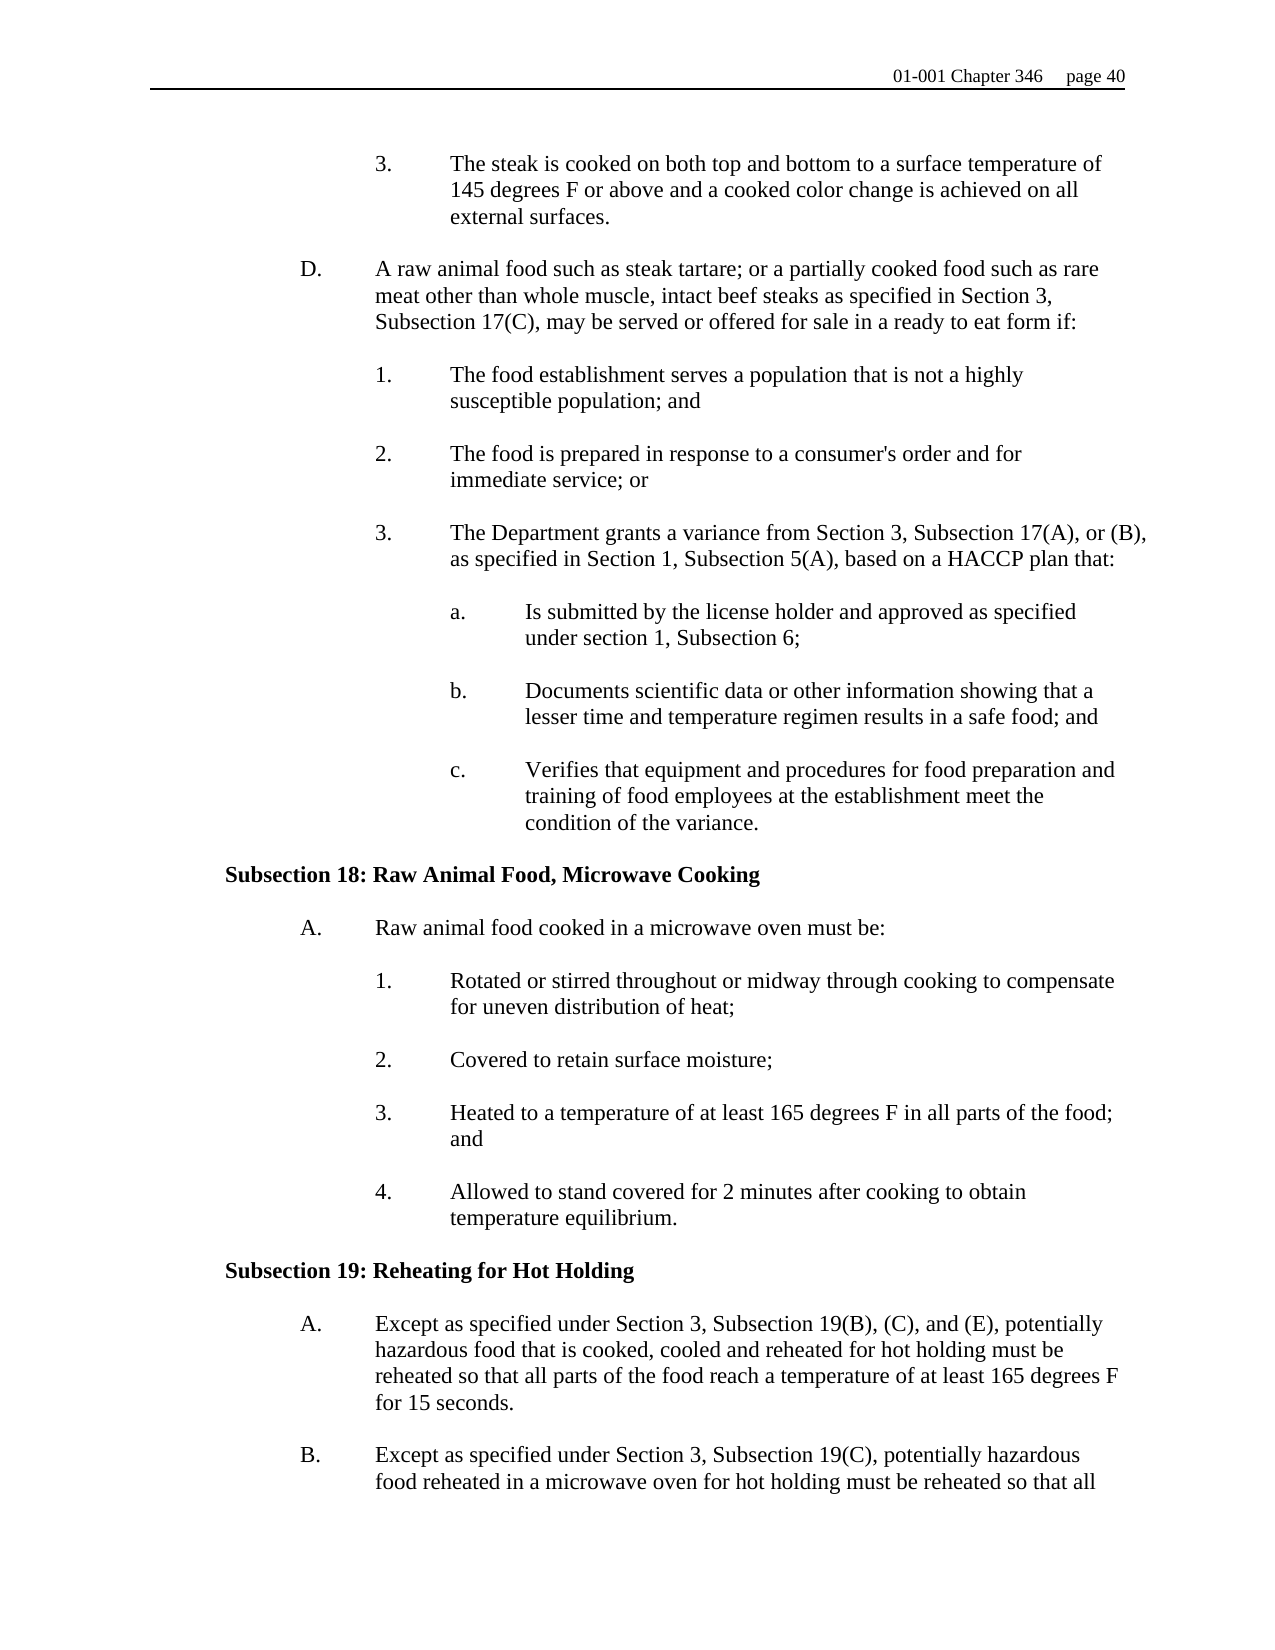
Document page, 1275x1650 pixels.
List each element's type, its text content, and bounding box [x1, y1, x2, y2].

text 3. Heated to a temperature of at least 165 degrees F in all parts of the food; and [150, 1099, 1125, 1151]
text 3. The Department grants a variance from Section 3, Subsection 17(A), or (B), as specified in Section 1, Subsection 5(A), based on a HACCP plan that: [375, 519, 1162, 572]
text A. Except as specified under Section 3, Subsection 19(B), (C), and (E), potentially hazardous food that is cooked, cooled and reheated for hot holding must be reheated so that all parts of the food reach a temperature of at least 165 degrees F for 15 seconds. [150, 1309, 1125, 1415]
text 3. The steak is cooked on both top and bottom to a surface temperature of 145 degrees F or above and a cooked color change is achieved on all external surfaces. [375, 150, 1125, 229]
text D. A raw animal food such as steak tartare; or a partially cooked food such as rare meat other than whole muscle, intact beef steaks as specified in Section 3, Subsection 17(C), may be served or offered for sale in a ready to eat form if: [150, 255, 1125, 334]
text 1. The food establishment serves a population that is not a highly susceptible population; and [375, 361, 1125, 413]
text A. Raw animal food cooked in a microwave oven must be: [150, 914, 1125, 941]
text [150, 1441, 1125, 1494]
text 2. The food is prepared in response to a consumer's order and for immediate service; or [375, 440, 1125, 493]
text Subsection 19: Reheating for Hot Holding [150, 1257, 1125, 1283]
text a. Is submitted by the license holder and approved as specified under section 1, Subsection 6; [450, 598, 1125, 651]
text c. Verifies that equipment and procedures for food preparation and training of food employees at the establishment meet the condition of the variance. [450, 756, 1125, 835]
text b. Documents scientific data or other information showing that a lesser time and temperature regimen results in a safe food; and [450, 677, 1125, 730]
text Subsection 18: Raw Animal Food, Microwave Cooking [150, 862, 1125, 888]
text 4. Allowed to stand covered for 2 minutes after cooking to obtain temperature equilibrium. [150, 1178, 1125, 1231]
text 1. Rotated or stirred throughout or midway through cooking to compensate for uneven distribution of heat; [150, 967, 1125, 1020]
text 2. Covered to retain surface moisture; [150, 1046, 1125, 1072]
